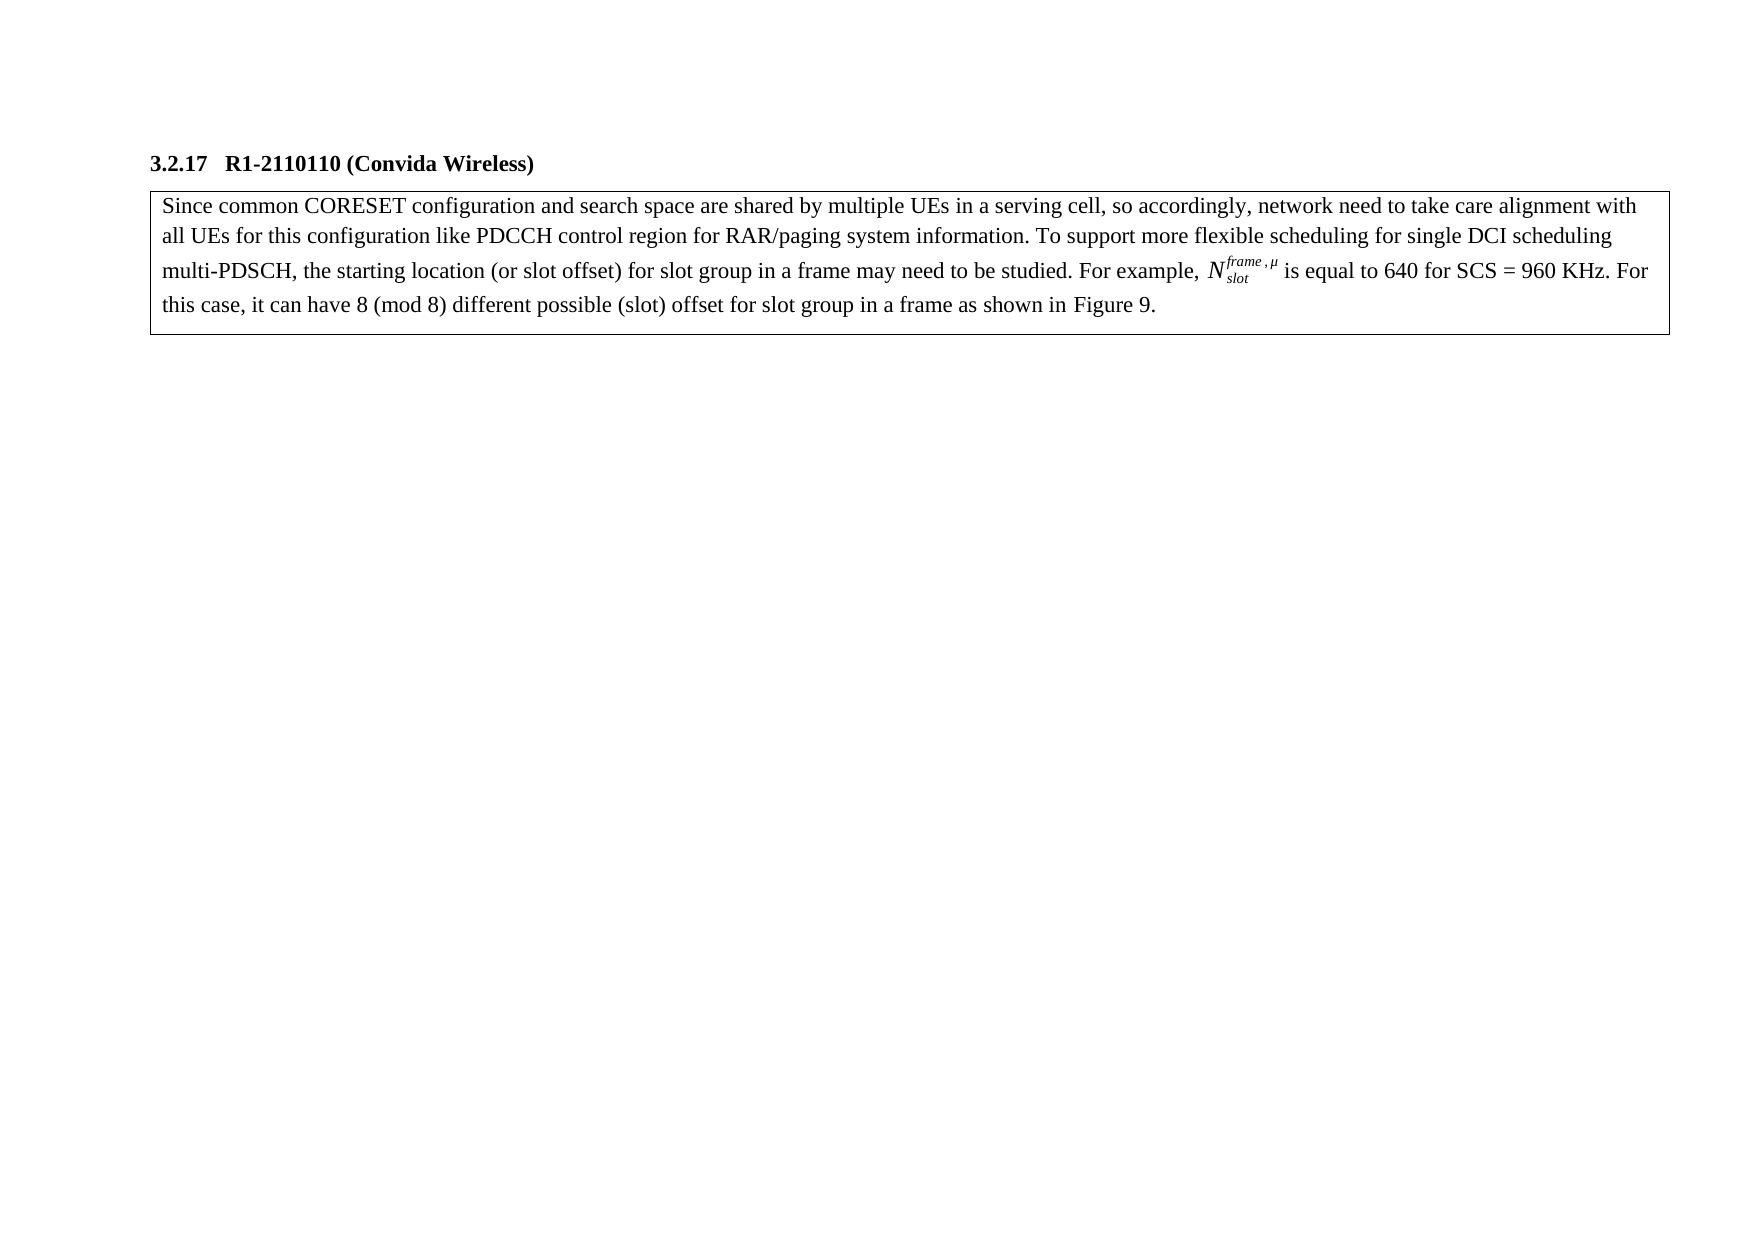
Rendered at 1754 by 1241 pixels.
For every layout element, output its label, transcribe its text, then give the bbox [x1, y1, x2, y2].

table_header Since common CORESET configuration and search space are shared by multiple UEs in a serving cell, so accordingly, network need to take care alignment with all UEs for this configuration like PDCCH control region for RAR/paging system information. To support more flexible scheduling for single DCI scheduling multi-PDSCH, the starting location (or slot offset) for slot group in a frame may need to be studied. For example, is equal to 640 for SCS = 960 KHz. For this case, it can have 8 (mod 8) different possible (slot) offset for slot group in a frame as shown in Figure 2. Figure 2: Different staring slot(s) for slot group with SCS = 960 KHz and the slot group is aligned with the slot boundary. Proposal 2. To support more flexible scheduling for single DCI scheduling multi-PDSCH, the starting slot location in a frame for slot group can be studied for NR from 52.6 to 71 GHz. [151, 192, 1669, 334]
subtitle R1-2110110 (Convida Wireless) [150, 150, 1604, 176]
